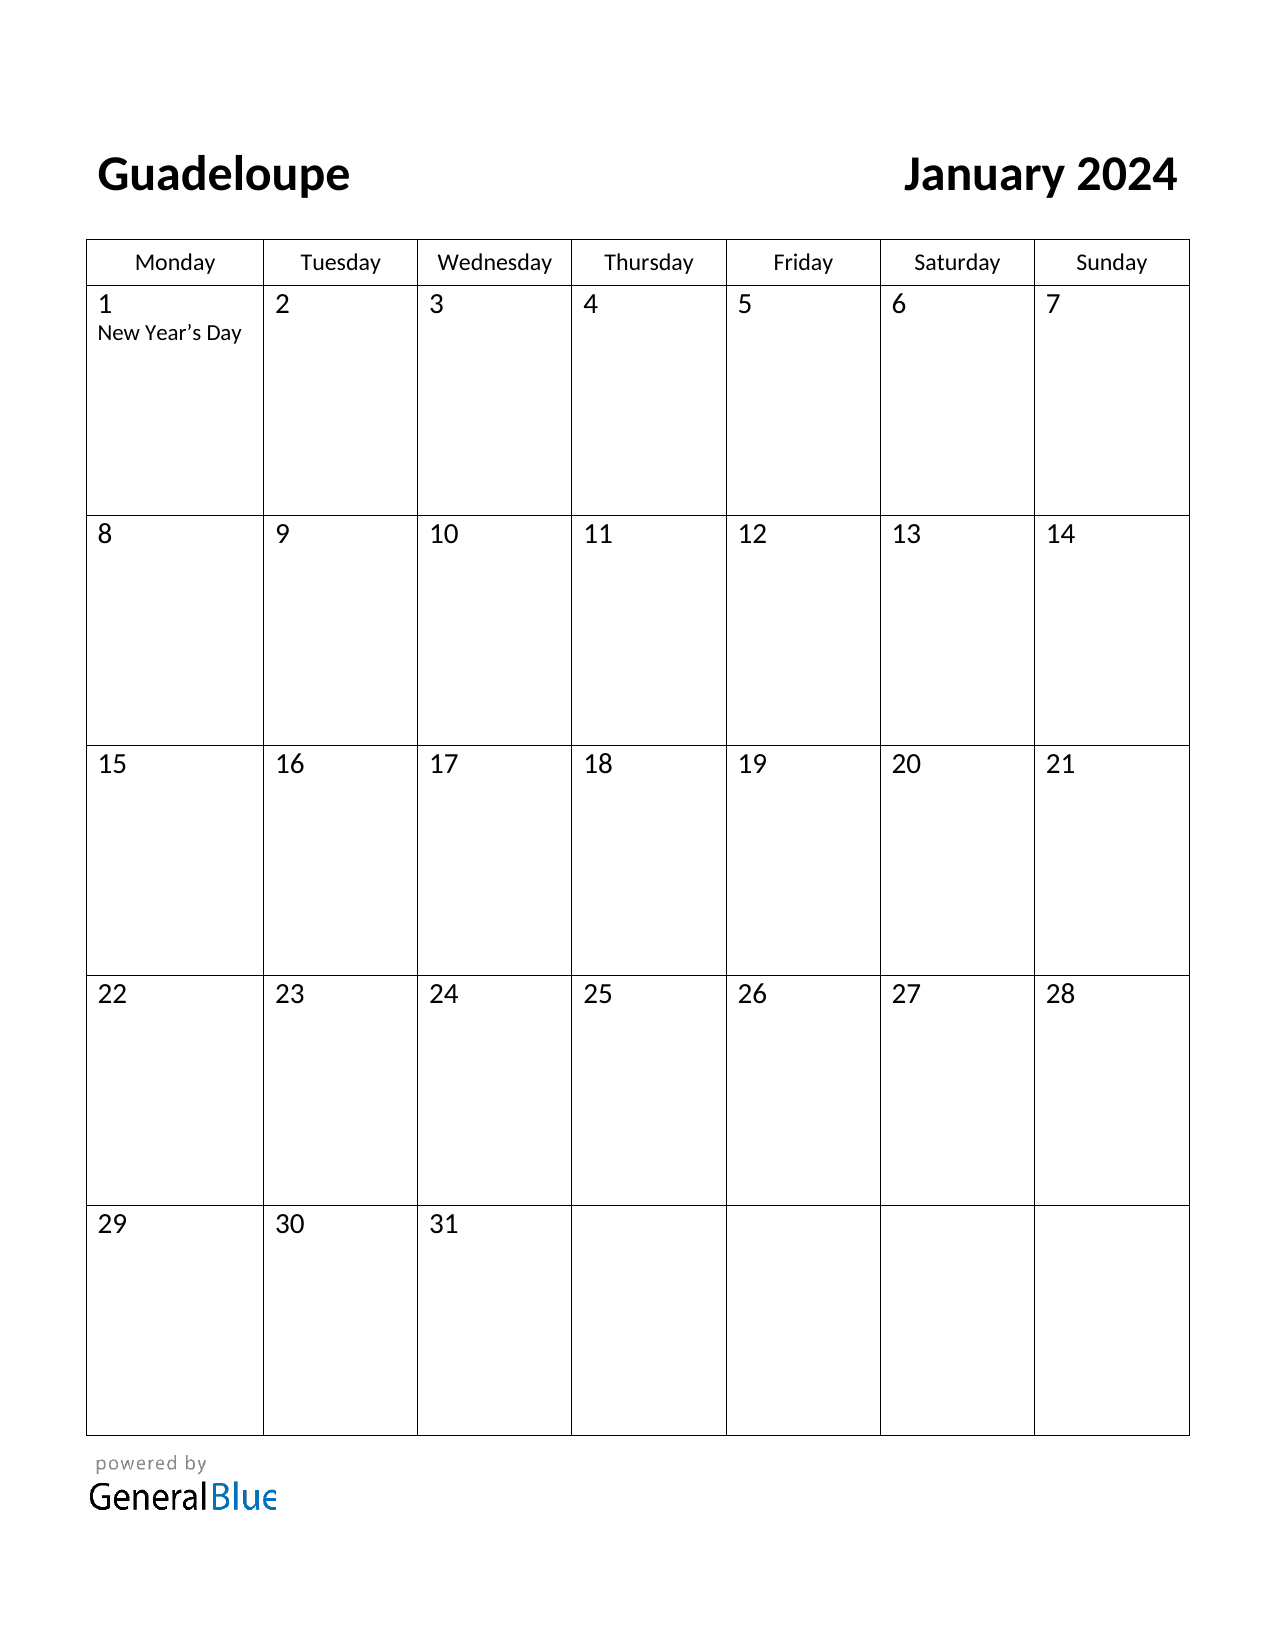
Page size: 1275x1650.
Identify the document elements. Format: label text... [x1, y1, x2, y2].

table_cell [1035, 548, 1189, 744]
table_cell 24 [418, 976, 571, 1008]
table_cell [881, 1238, 1034, 1434]
table_cell 21 [1035, 746, 1189, 778]
table_cell 3 [418, 286, 571, 318]
table_cell [572, 1238, 726, 1434]
table_cell [727, 1238, 880, 1434]
table_cell [87, 778, 263, 974]
table_cell 20 [881, 746, 1034, 778]
table_cell [881, 548, 1034, 744]
table_cell 17 [418, 746, 571, 778]
table_cell Saturday [881, 240, 1034, 284]
table_cell [572, 318, 726, 514]
table_cell [572, 778, 726, 974]
table_cell [881, 1008, 1034, 1204]
table_cell 14 [1035, 516, 1189, 548]
table_header January 2024 [572, 105, 1189, 239]
table_cell 22 [87, 976, 263, 1008]
table_cell [87, 1238, 263, 1434]
table_cell [727, 548, 880, 744]
table_cell [87, 1008, 263, 1204]
table_cell 1 [87, 286, 263, 318]
table_cell [727, 1206, 880, 1238]
table_cell 30 [264, 1206, 417, 1238]
table_cell 25 [572, 976, 726, 1008]
table_cell [264, 1008, 417, 1204]
table_cell [572, 1008, 726, 1204]
table_cell New Year’s Day [87, 318, 263, 514]
table_cell Tuesday [264, 240, 417, 284]
table_cell Sunday [1035, 240, 1189, 284]
table_cell [881, 1206, 1034, 1238]
table_cell [881, 778, 1034, 974]
table_cell [881, 318, 1034, 514]
table_cell [727, 318, 880, 514]
table_cell 23 [264, 976, 417, 1008]
table_cell [86, 1436, 1189, 1534]
table_cell [418, 548, 571, 744]
table_cell 13 [881, 516, 1034, 548]
table_cell [1035, 318, 1189, 514]
table_cell 8 [87, 516, 263, 548]
table_cell [572, 548, 726, 744]
table_cell [727, 778, 880, 974]
table_cell 31 [418, 1206, 571, 1238]
table_cell Wednesday [418, 240, 571, 284]
table_cell [1035, 778, 1189, 974]
table_cell 11 [572, 516, 726, 548]
table_cell [1035, 1008, 1189, 1204]
table_cell [418, 1008, 571, 1204]
table_cell [264, 778, 417, 974]
table_header Guadeloupe [86, 105, 572, 239]
table_cell 26 [727, 976, 880, 1008]
table_cell 18 [572, 746, 726, 778]
table_cell 15 [87, 746, 263, 778]
table_cell [418, 1238, 571, 1434]
table_cell [264, 548, 417, 744]
table_cell 19 [727, 746, 880, 778]
table_cell Thursday [572, 240, 726, 284]
table_cell [1035, 1238, 1189, 1434]
table_cell [264, 318, 417, 514]
table_cell 27 [881, 976, 1034, 1008]
table_cell 28 [1035, 976, 1189, 1008]
table_cell Friday [727, 240, 880, 284]
table_cell [264, 1238, 417, 1434]
picture [88, 1452, 276, 1515]
table_cell [572, 1206, 726, 1238]
table_cell [418, 318, 571, 514]
table_cell 10 [418, 516, 571, 548]
table_cell 7 [1035, 286, 1189, 318]
table_cell 5 [727, 286, 880, 318]
table_cell 16 [264, 746, 417, 778]
table_cell 29 [87, 1206, 263, 1238]
table_cell 4 [572, 286, 726, 318]
table_cell [727, 1008, 880, 1204]
table_cell [87, 548, 263, 744]
table_cell Monday [87, 240, 263, 284]
table_cell 6 [881, 286, 1034, 318]
table_cell 9 [264, 516, 417, 548]
table_cell 12 [727, 516, 880, 548]
table_cell 2 [264, 286, 417, 318]
table_cell [418, 778, 571, 974]
table_cell [1035, 1206, 1189, 1238]
